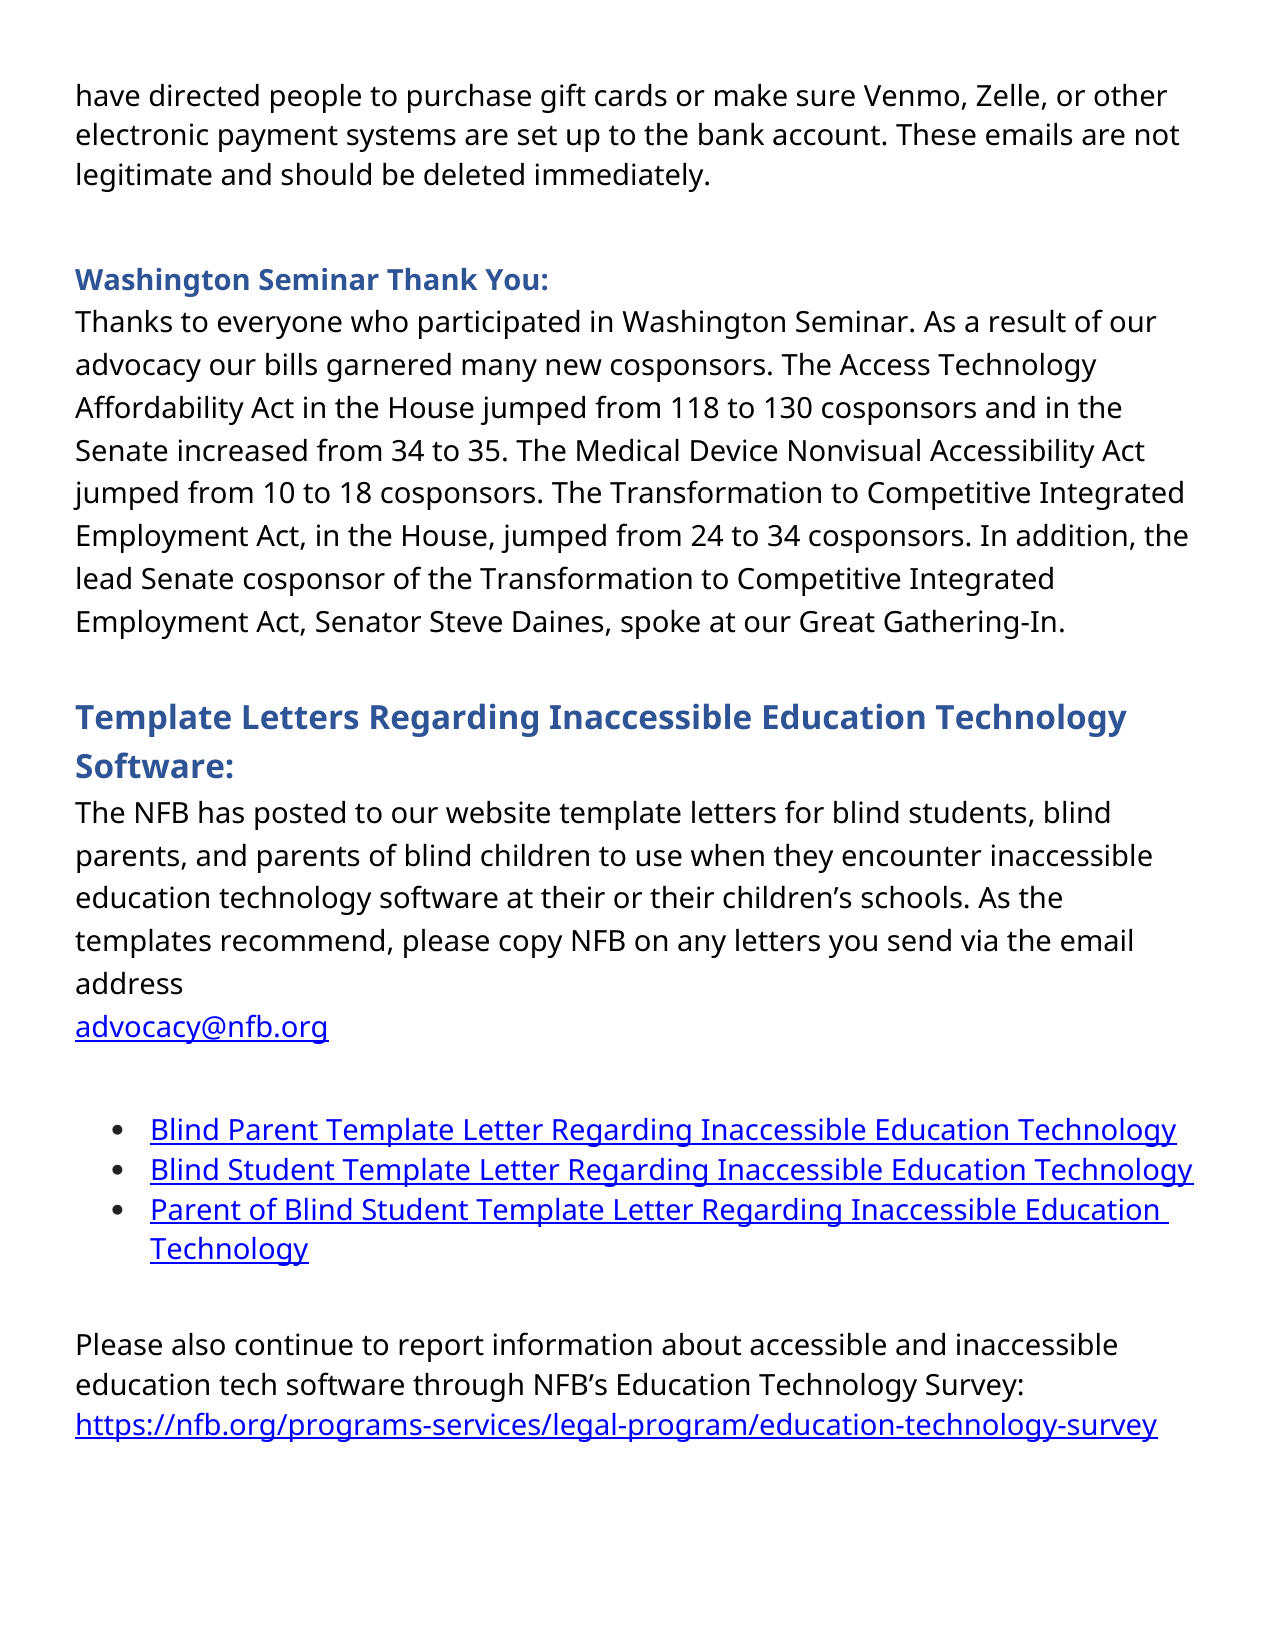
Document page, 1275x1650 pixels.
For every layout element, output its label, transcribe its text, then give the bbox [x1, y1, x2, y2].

list Blind Student Template Letter Regarding Inaccessible Education Technology [112, 1149, 1200, 1189]
subtitle Thanks to everyone who participated in Washington Seminar. As a result of our advocacy our bills garnered many new cosponsors. The Access Technology Affordability Act in the House jumped from 118 to 130 cosponsors and in the Senate increased from 34 to 35. The Medical Device Nonvisual Accessibility Act jumped from 10 to 18 cosponsors. The Transformation to Competitive Integrated Employment Act, in the House, jumped from 24 to 34 cosponsors. In addition, the lead Senate cosponsor of the Transformation to Competitive Integrated Employment Act, Senator Steve Daines, spoke at our Great Gathering-In. [75, 302, 1200, 641]
list Blind Parent Template Letter Regarding Inaccessible Education Technology [112, 1109, 1200, 1149]
list Parent of Blind Student Template Letter Regarding Inaccessible Education Technology [112, 1189, 1200, 1268]
subtitle The NFB has posted to our website template letters for blind students, blind parents, and parents of blind children to use when they encounter inaccessible education technology software at their or their children’s schools. As the templates recommend, please copy NFB on any letters you send via the email address advocacy@nfb.org [75, 792, 1200, 1046]
text Please also continue to report information about accessible and inaccessible education tech software through NFB’s Education Technology Survey: https://nfb.org/programs-services/legal-program/education-technology-survey [75, 1324, 1200, 1443]
subtitle Washington Seminar Thank You: [75, 259, 1200, 298]
subtitle Template Letters Regarding Inaccessible Education Technology Software: [75, 694, 1200, 788]
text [75, 75, 1200, 194]
